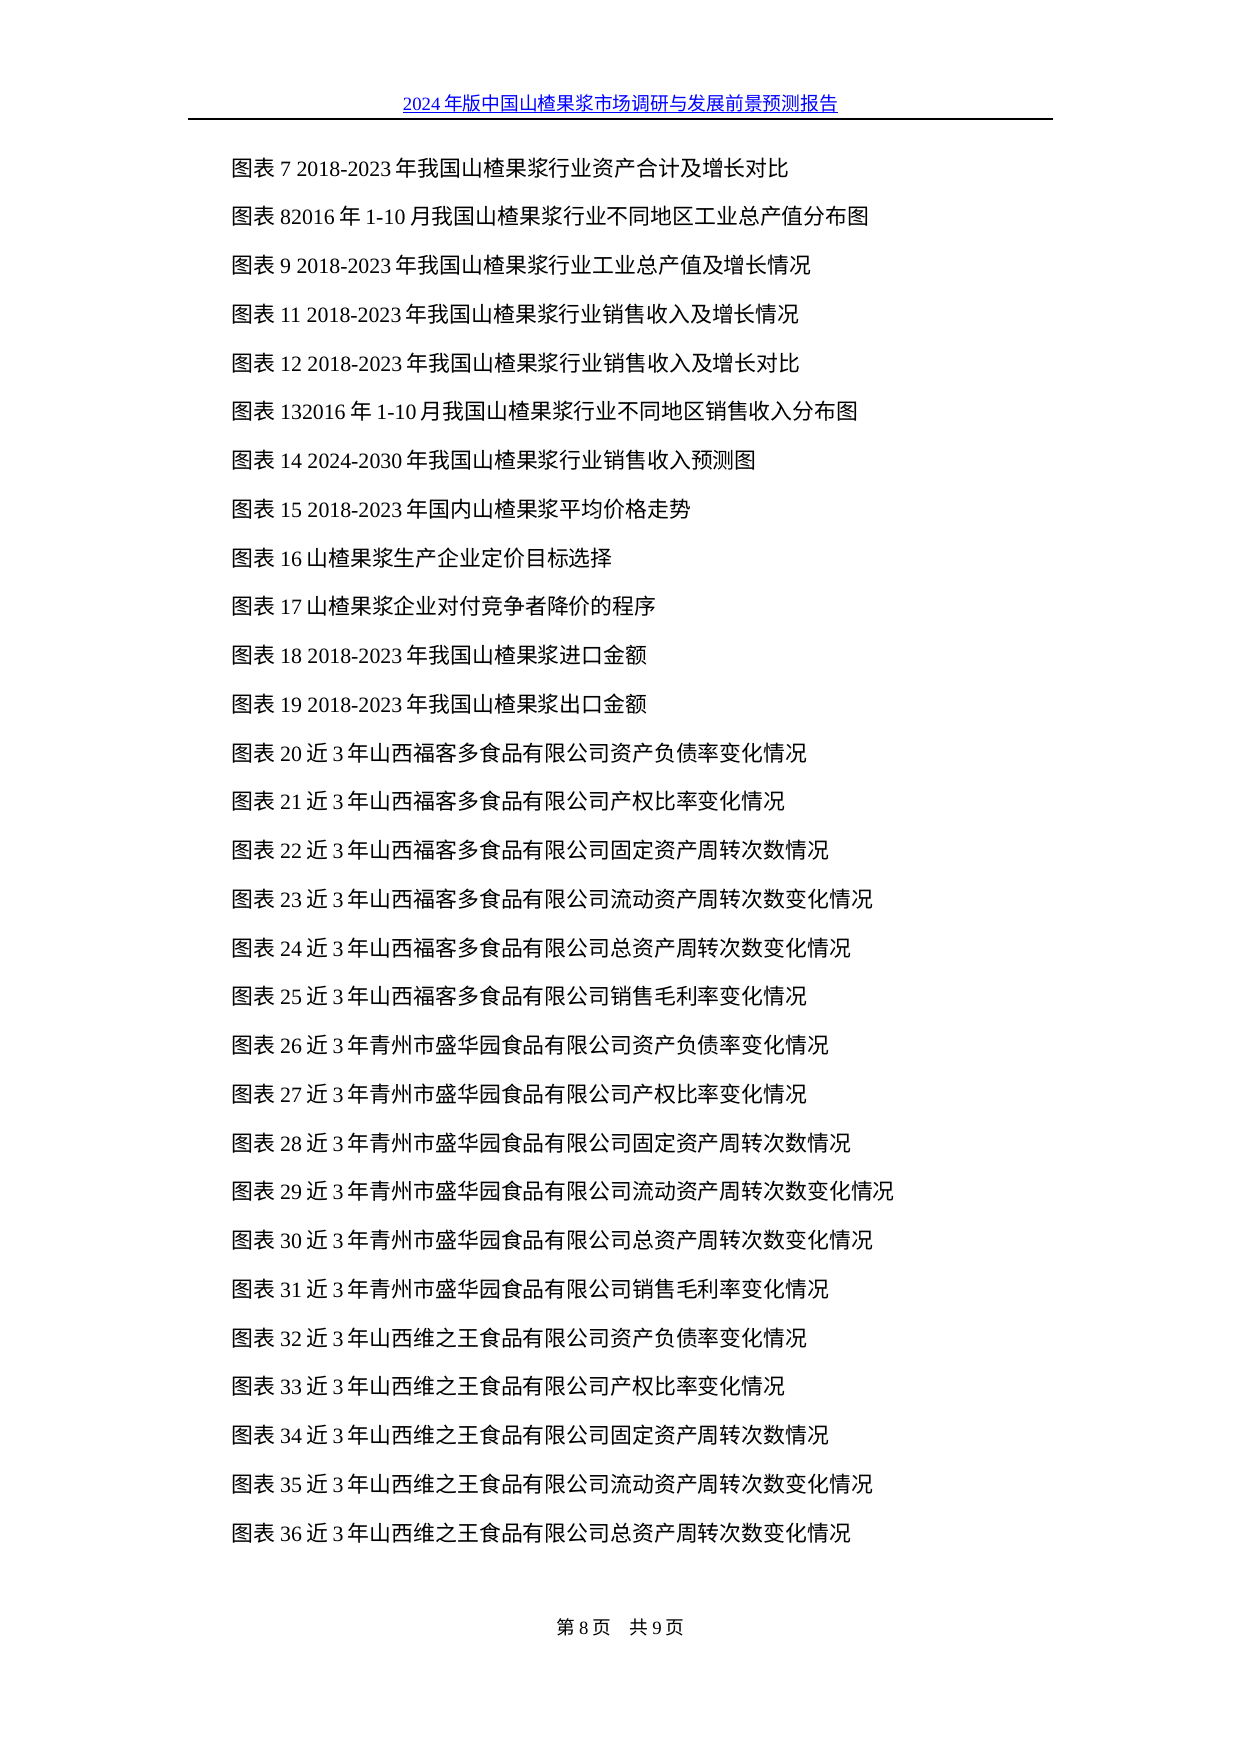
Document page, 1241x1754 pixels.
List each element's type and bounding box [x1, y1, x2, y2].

text [187, 150, 1053, 1548]
